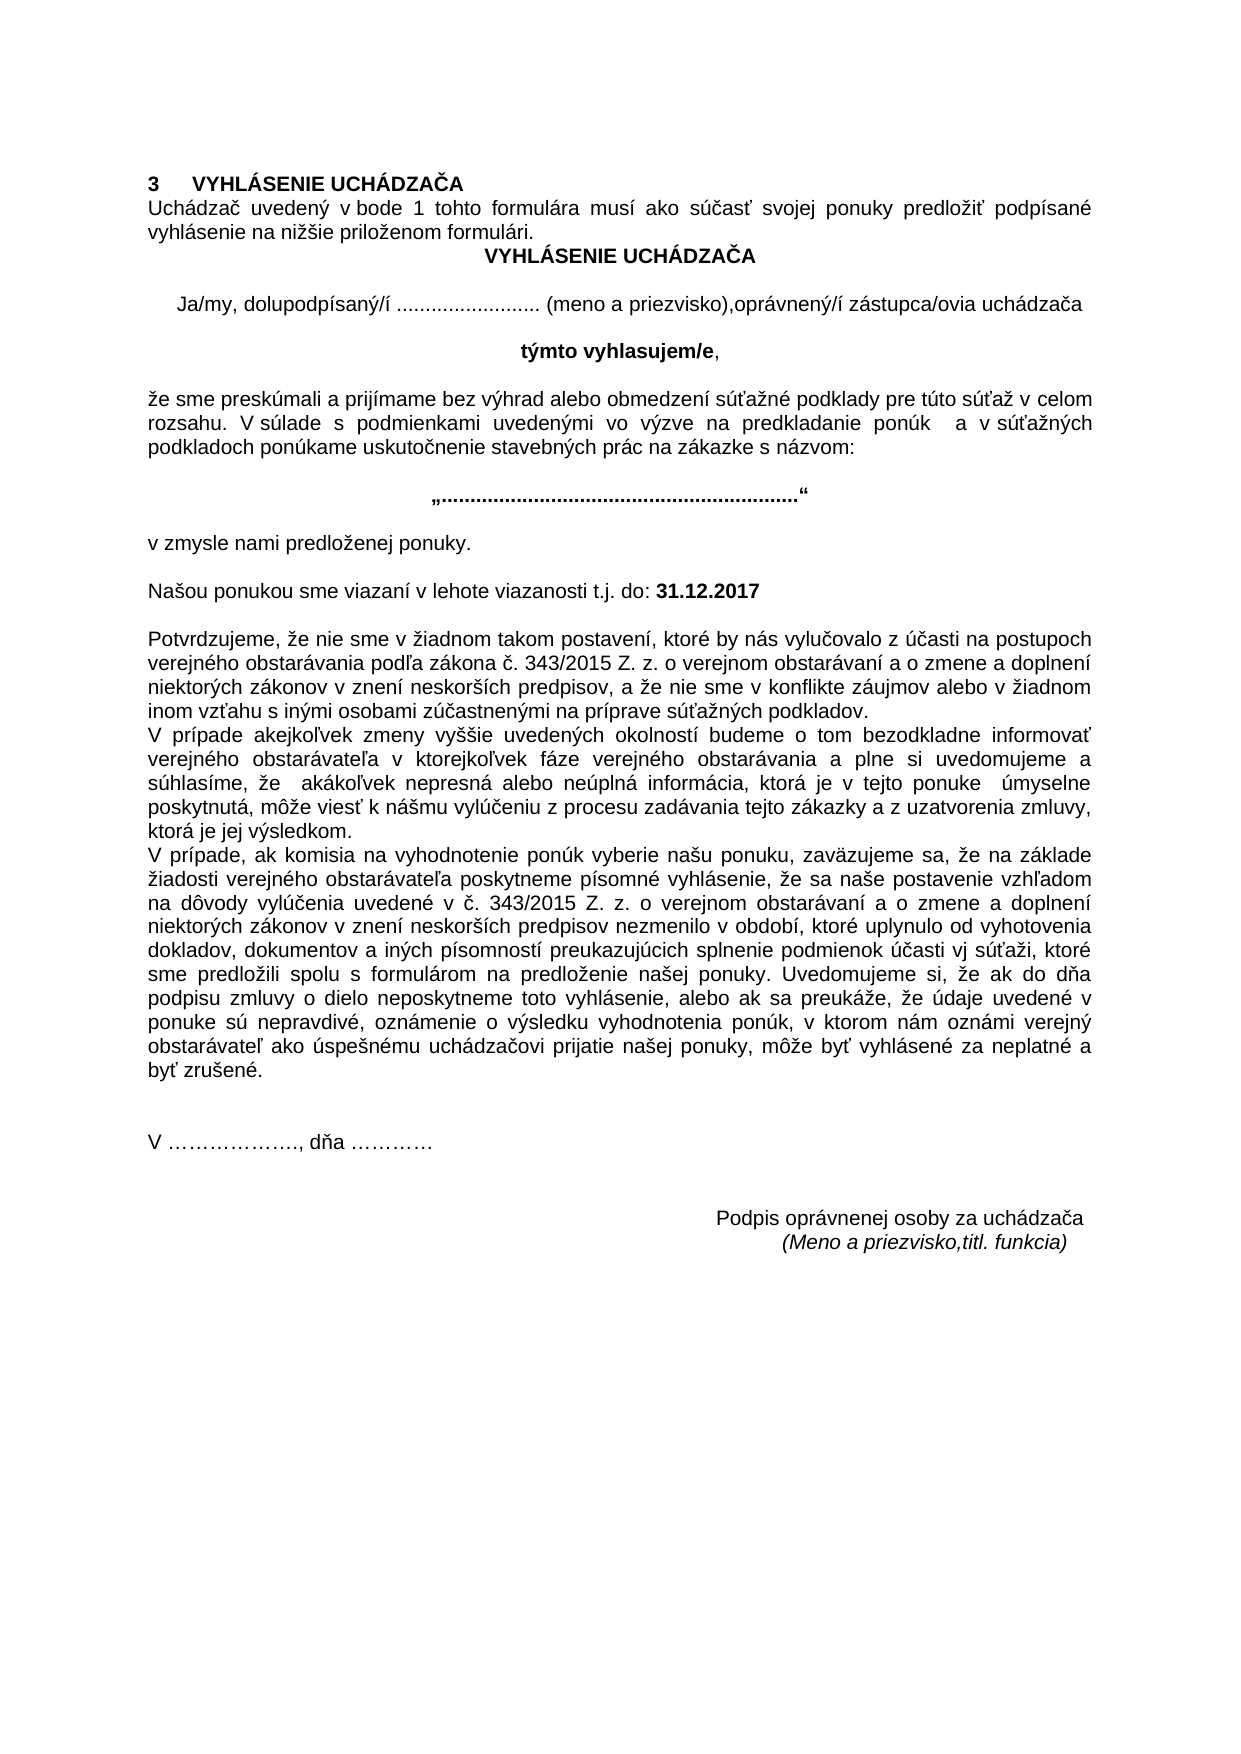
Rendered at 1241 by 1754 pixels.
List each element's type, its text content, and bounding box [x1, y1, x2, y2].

text 3 VYHLÁSENIE UCHÁDZAČA [148, 172, 1093, 196]
text že sme preskúmali a prijímame bez výhrad alebo obmedzení súťažné podklady pre túto súťaž v celom rozsahu. V súlade s podmienkami uvedenými vo výzve na predkladanie ponúk a v súťažných podkladoch ponúkame uskutočnenie stavebných prác na zákazke s názvom: [148, 387, 1093, 459]
text v zmysle nami predloženej ponuky. [148, 531, 1093, 555]
text V ………………., dňa ………… [148, 1130, 1093, 1154]
text Potvrdzujeme, že nie sme v žiadnom takom postavení, ktoré by nás vylučovalo z účasti na postupoch verejného obstarávania podľa zákona č. 343/2015 Z. z. o verejnom obstarávaní a o zmene a doplnení niektorých zákonov v znení neskorších predpisov, a že nie sme v konflikte záujmov alebo v žiadnom inom vzťahu s inými osobami zúčastnenými na príprave súťažných podkladov. [148, 627, 1093, 723]
text Ja/my, dolupodpísaný/í ......................... (meno a priezvisko),oprávnený/í zástupca/ovia uchádzača [148, 291, 1093, 315]
table_header „..............................................................“ [148, 483, 1093, 507]
text Uchádzač uvedený v bode 1 tohto formulára musí ako súčasť svojej ponuky predložiť podpísané vyhlásenie na nižšie priloženom formulári. [148, 196, 1093, 243]
text Podpis oprávnenej osoby za uchádzača [664, 1206, 1093, 1230]
text týmto vyhlasujem/e, [148, 339, 1093, 363]
text VYHLÁSENIE UCHÁDZAČA [148, 243, 1093, 267]
text V prípade, ak komisia na vyhodnotenie ponúk vyberie našu ponuku, zaväzujeme sa, že na základe žiadosti verejného obstarávateľa poskytneme písomné vyhlásenie, že sa naše postavenie vzhľadom na dôvody vylúčenia uvedené v č. 343/2015 Z. z. o verejnom obstarávaní a o zmene a doplnení niektorých zákonov v znení neskorších predpisov nezmenilo v období, ktoré uplynulo od vyhotovenia dokladov, dokumentov a iných písomností preukazujúcich splnenie podmienok účasti vj súťaži, ktoré sme predložili spolu s formulárom na predloženie našej ponuky. Uvedomujeme si, že ak do dňa podpisu zmluvy o dielo neposkytneme toto vyhlásenie, alebo ak sa preukáže, že údaje uvedené v ponuke sú nepravdivé, oznámenie o výsledku vyhodnotenia ponúk, v ktorom nám oznámi verejný obstarávateľ ako úspešnému uchádzačovi prijatie našej ponuky, môže byť vyhlásené za neplatné a byť zrušené. [148, 842, 1093, 1082]
text V prípade akejkoľvek zmeny vyššie uvedených okolností budeme o tom bezodkladne informovať verejného obstarávateľa v ktorejkoľvek fáze verejného obstarávania a plne si uvedomujeme a súhlasíme, že akákoľvek nepresná alebo neúplná informácia, ktorá je v tejto ponuke úmyselne poskytnutá, môže viesť k nášmu vylúčeniu z procesu zadávania tejto zákazky a z uzatvorenia zmluvy, ktorá je jej výsledkom. [148, 723, 1093, 842]
text Našou ponukou sme viazaní v lehote viazanosti t.j. do: 31.12.2017 [148, 579, 1093, 603]
text (Meno a priezvisko,titl. funkcia) [148, 1230, 1093, 1254]
